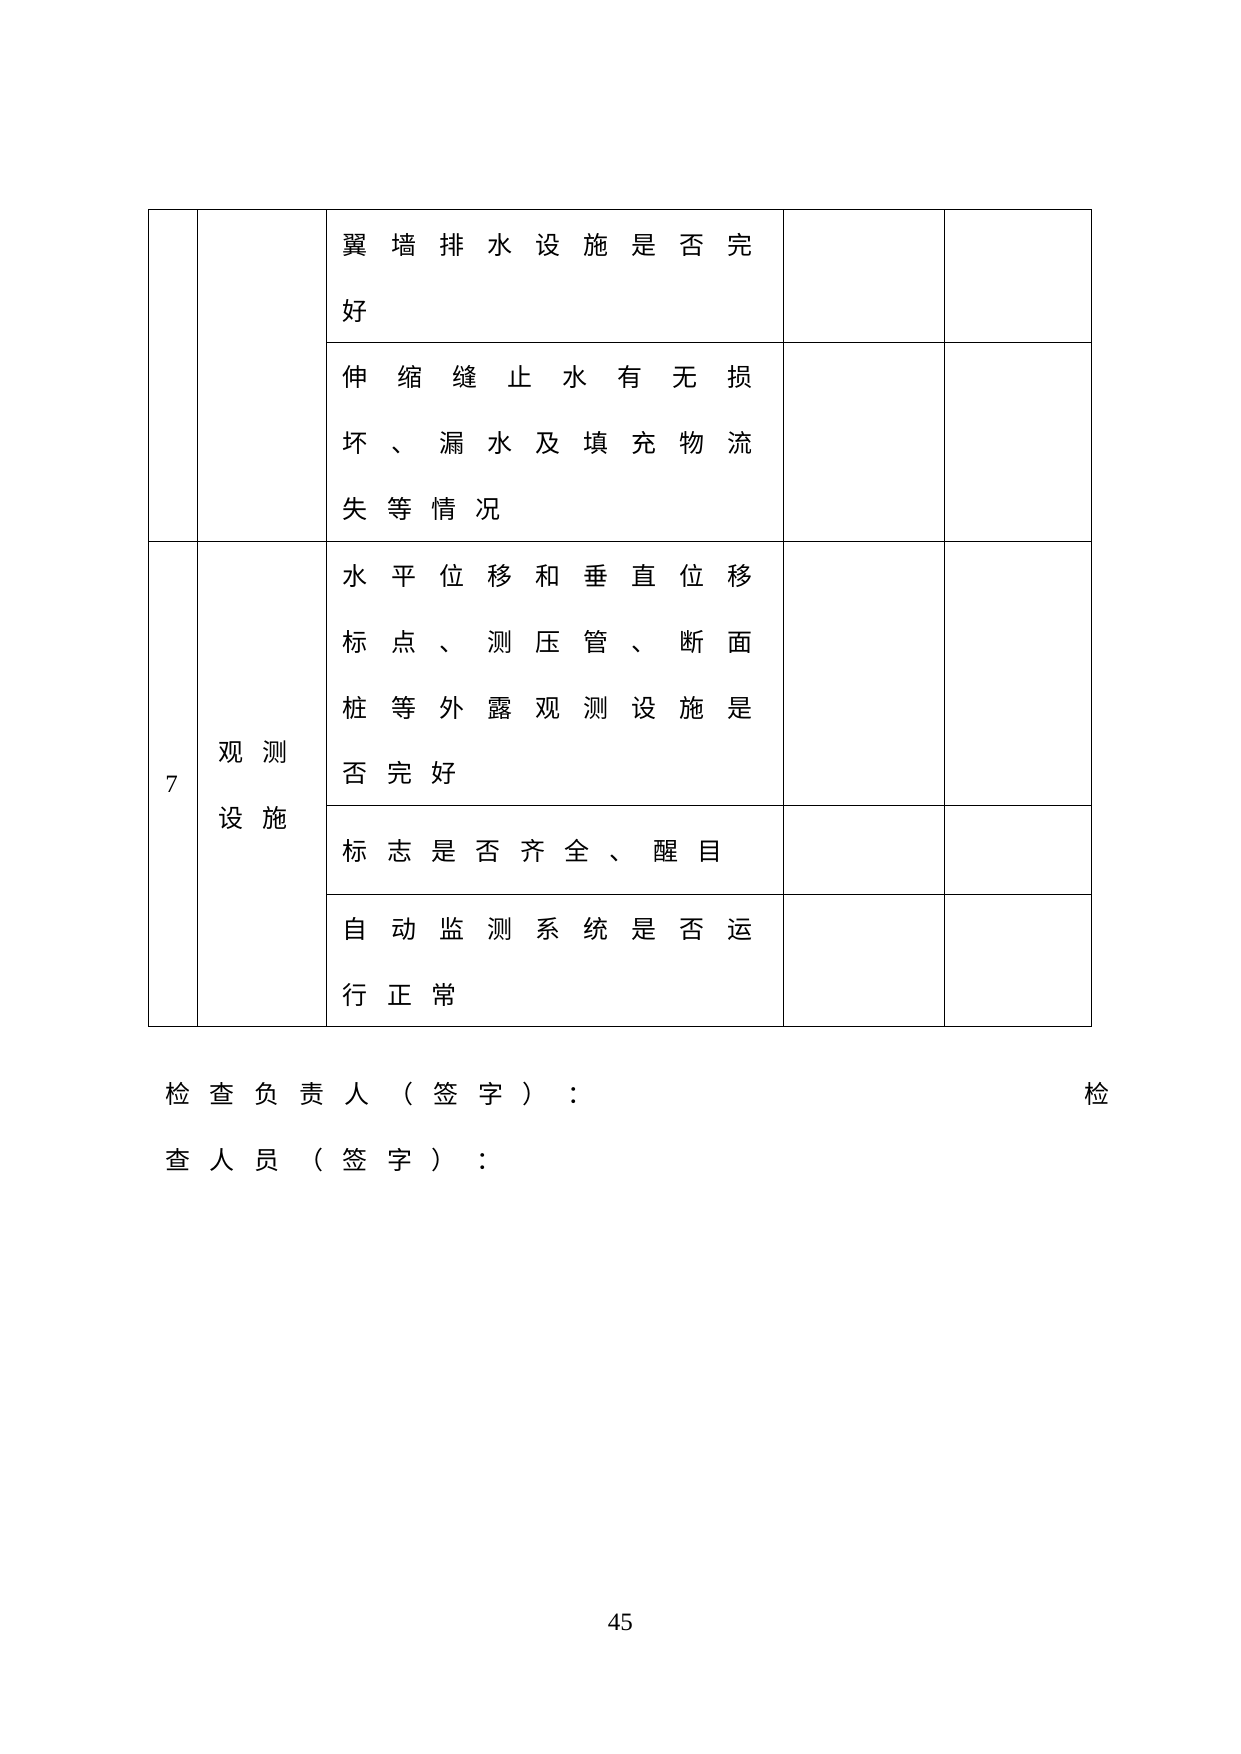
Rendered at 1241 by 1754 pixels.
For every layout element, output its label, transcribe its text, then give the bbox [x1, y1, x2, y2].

table_cell [945, 806, 1091, 893]
table_cell 标志是否齐全、醒目 [327, 806, 783, 893]
table_cell 7 [149, 542, 197, 1026]
table_cell [945, 343, 1091, 541]
table_cell [945, 210, 1091, 342]
table_cell 翼墙排水设施是否完好 [327, 210, 783, 342]
text 检查负责人（签字）： 检查人员（签字）： [165, 1060, 1129, 1192]
table_cell [784, 210, 944, 342]
table_cell [784, 343, 944, 541]
table_cell [784, 542, 944, 805]
table_cell [945, 542, 1091, 805]
table_cell 伸缩缝止水有无损坏、漏水及填充物流失等情况 [327, 343, 783, 541]
table_cell [784, 806, 944, 893]
table_cell 观测设施 [198, 542, 326, 1026]
table_cell 水平位移和垂直位移标点、测压管、断面桩等外露观测设施是否完好 [327, 542, 783, 805]
table_cell [945, 895, 1091, 1026]
table_cell [784, 895, 944, 1026]
table_cell 自动监测系统是否运行正常 [327, 895, 783, 1026]
